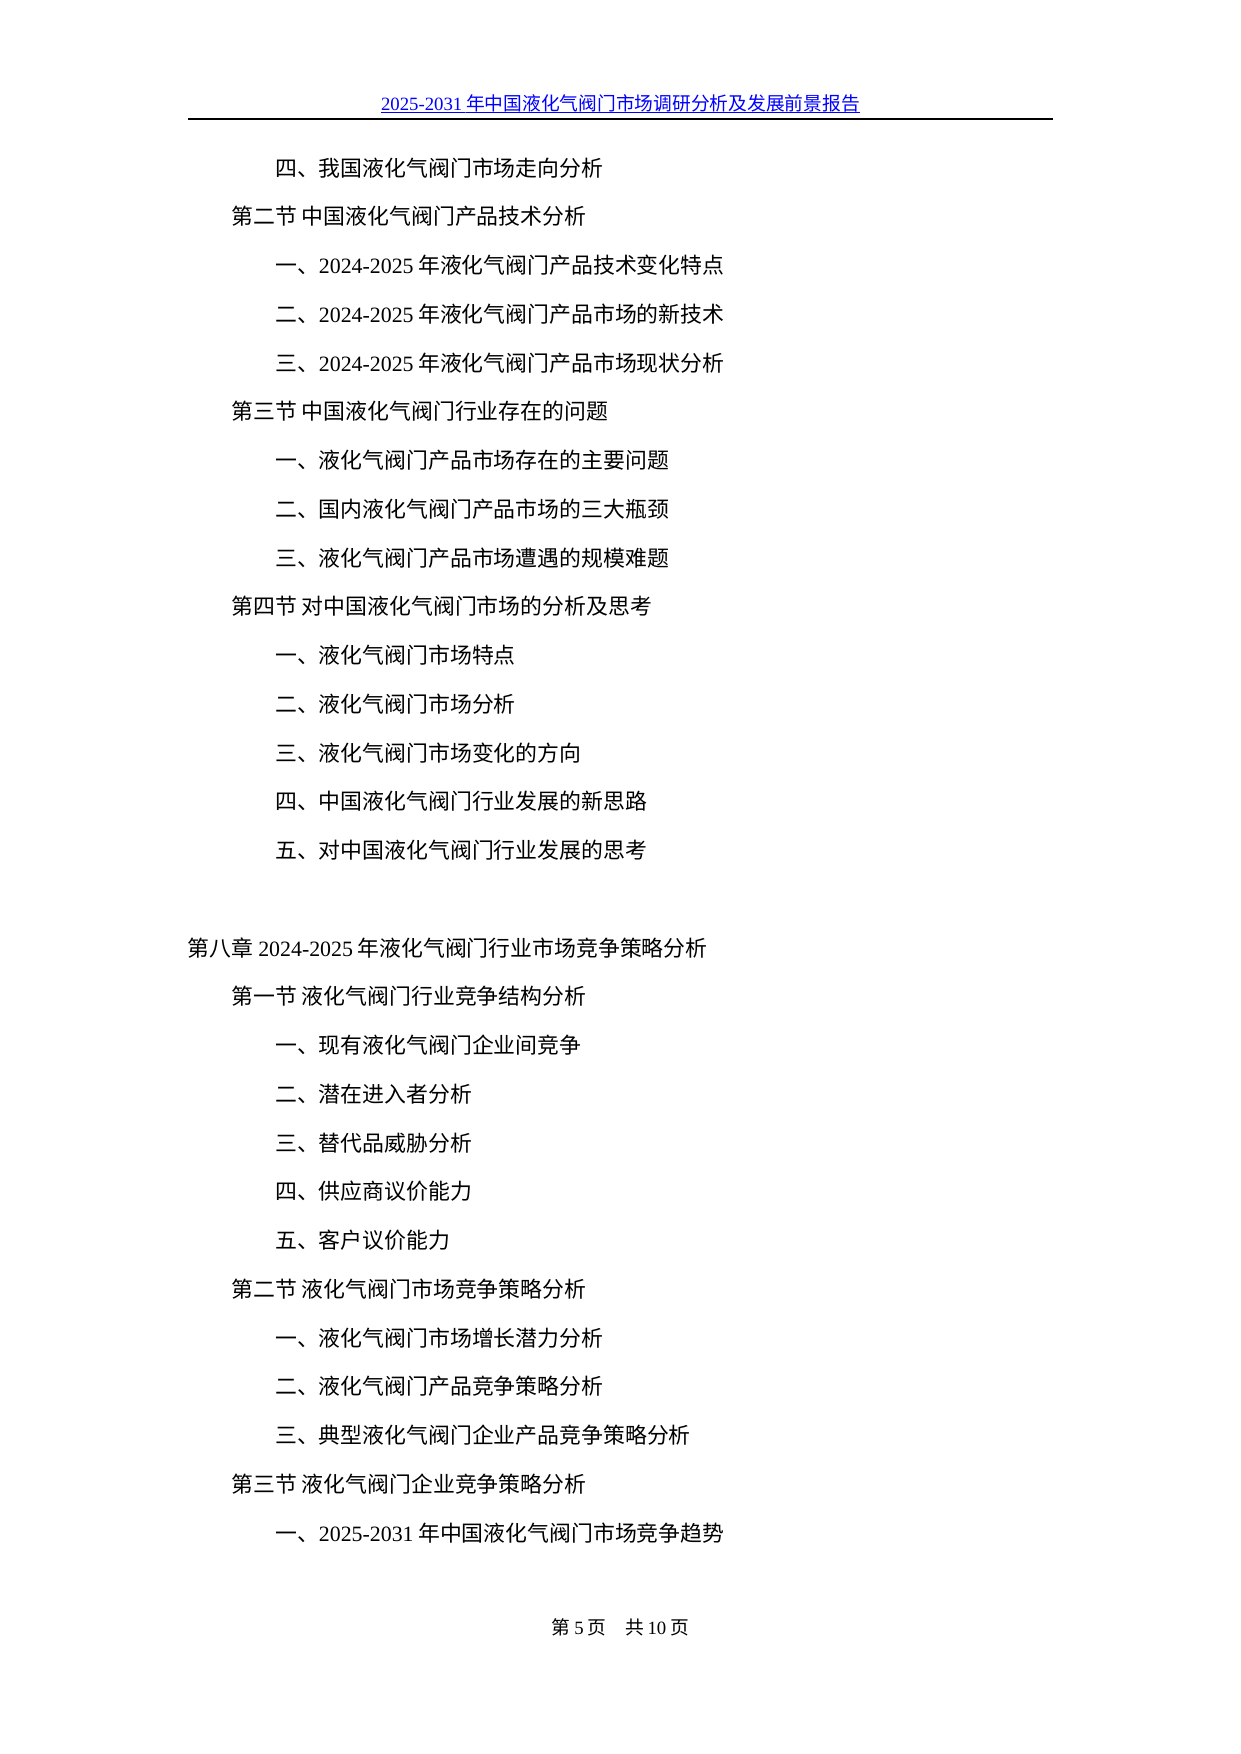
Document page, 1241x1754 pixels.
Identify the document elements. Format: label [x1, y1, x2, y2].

text [187, 150, 1053, 1548]
